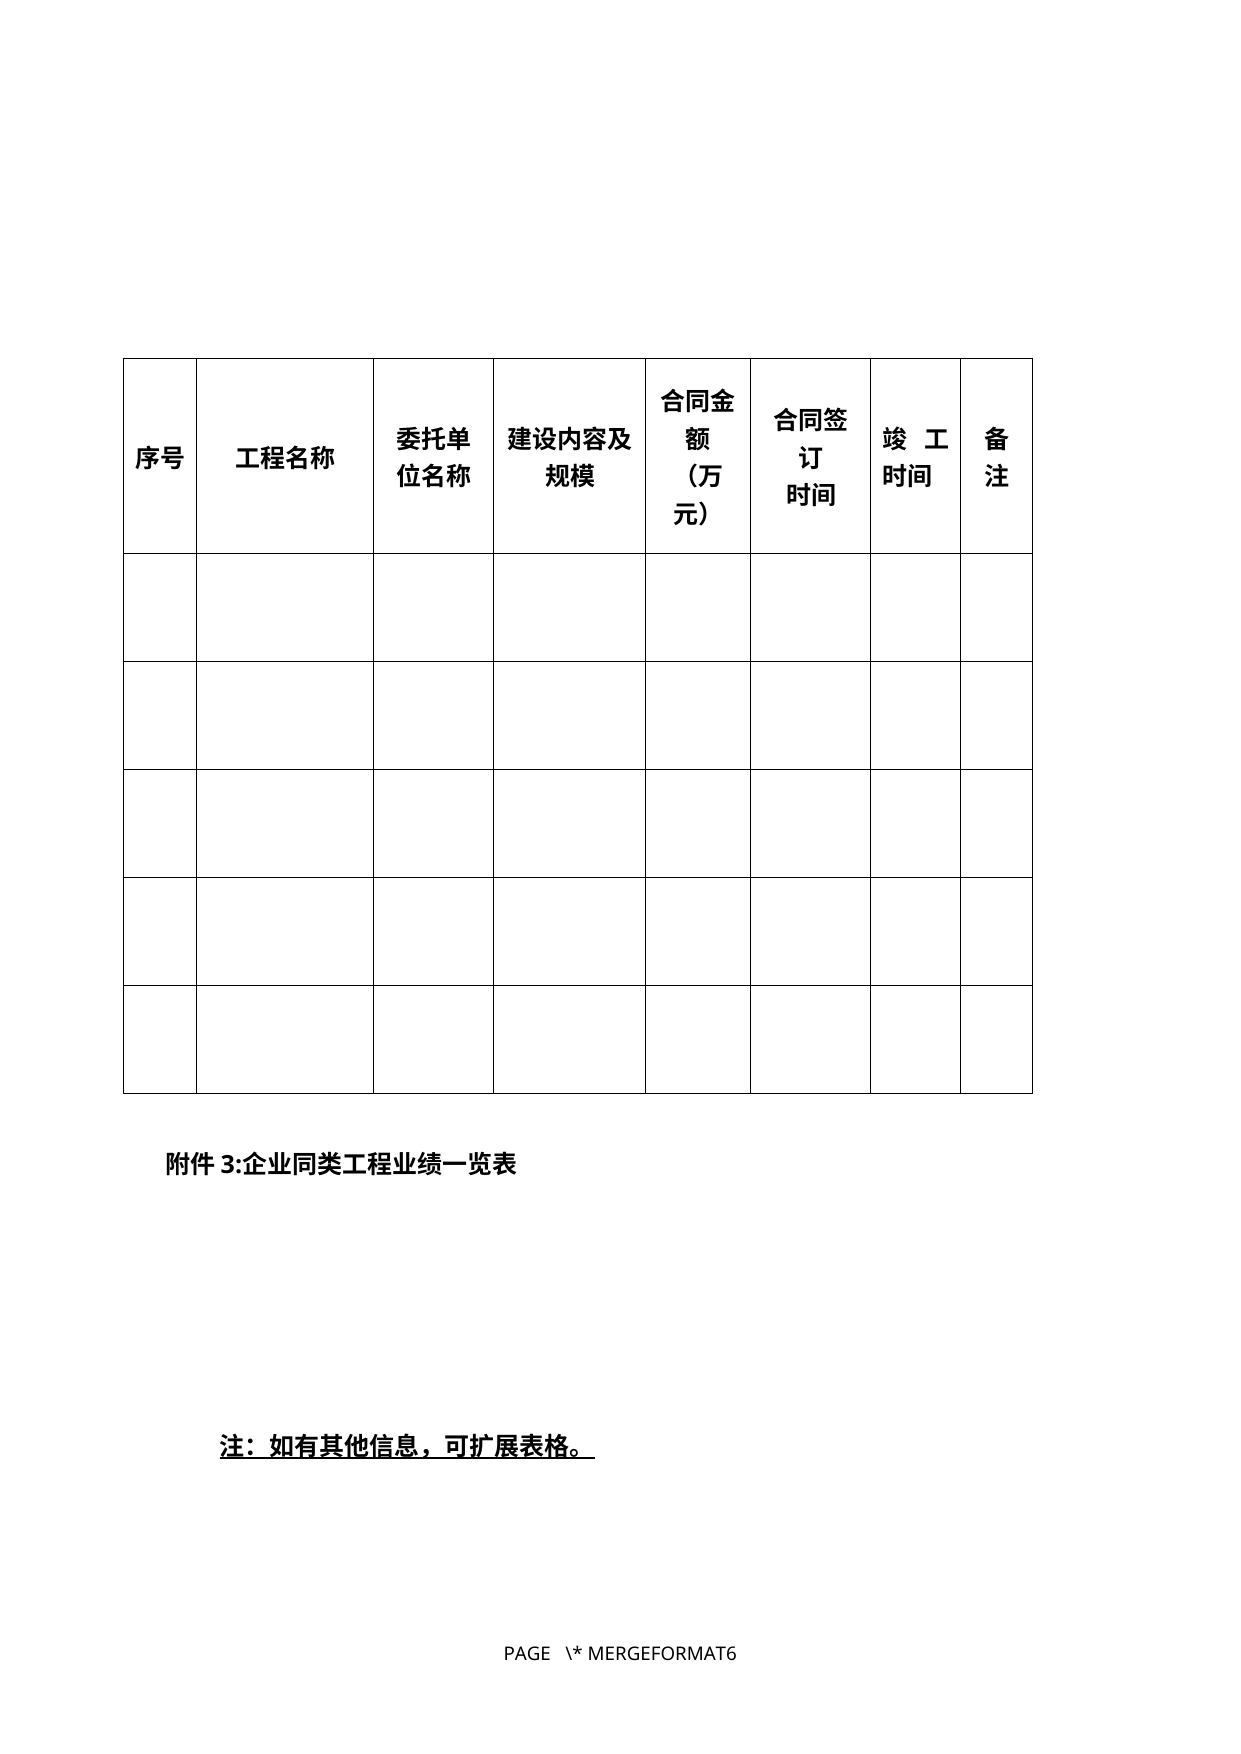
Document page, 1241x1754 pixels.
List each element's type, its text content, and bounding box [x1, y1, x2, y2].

table_header 合同金额 （万元） [646, 359, 750, 553]
table_cell [374, 662, 493, 769]
table_cell [961, 986, 1032, 1092]
table_cell [961, 770, 1032, 877]
table_header 委托单位名称 [374, 359, 493, 553]
table_cell [374, 554, 493, 661]
table_cell [751, 770, 870, 877]
table_cell [197, 554, 373, 661]
table_cell [871, 554, 960, 661]
table_cell [494, 554, 645, 661]
table_cell [751, 878, 870, 984]
table_cell [374, 986, 493, 1092]
table_cell [751, 986, 870, 1092]
table_cell [374, 770, 493, 877]
table_cell [751, 662, 870, 769]
table_header 序号 [124, 359, 196, 553]
table_header 竣工时间 [871, 359, 960, 553]
table_cell [197, 878, 373, 984]
table_header 合同签订 时间 [751, 359, 870, 553]
table_cell [374, 878, 493, 984]
table_cell [124, 770, 196, 877]
table_cell [646, 878, 750, 984]
table_cell [197, 770, 373, 877]
table_header 建设内容及规模 [494, 359, 645, 553]
table_cell [197, 986, 373, 1092]
table_cell [494, 986, 645, 1092]
table_cell [646, 554, 750, 661]
table_cell [646, 986, 750, 1092]
table_cell [961, 554, 1032, 661]
table_cell [124, 662, 196, 769]
table_cell [494, 878, 645, 984]
table_header 备注 [961, 359, 1032, 553]
table_cell [871, 986, 960, 1092]
table_cell [124, 878, 196, 984]
table_cell [124, 986, 196, 1092]
table_cell [871, 878, 960, 984]
table_cell [871, 662, 960, 769]
table_cell [494, 770, 645, 877]
table_cell [124, 554, 196, 661]
table_cell [646, 662, 750, 769]
table_cell [494, 662, 645, 769]
text 注：如有其他信息，可扩展表格。 [165, 1412, 1075, 1477]
table_cell [961, 878, 1032, 984]
table_cell [646, 770, 750, 877]
table_cell [197, 662, 373, 769]
table_cell [961, 662, 1032, 769]
table_cell [871, 770, 960, 877]
table_header 工程名称 [197, 359, 373, 553]
text 附件3:企业同类工程业绩一览表 [165, 415, 1075, 1195]
table_cell [751, 554, 870, 661]
